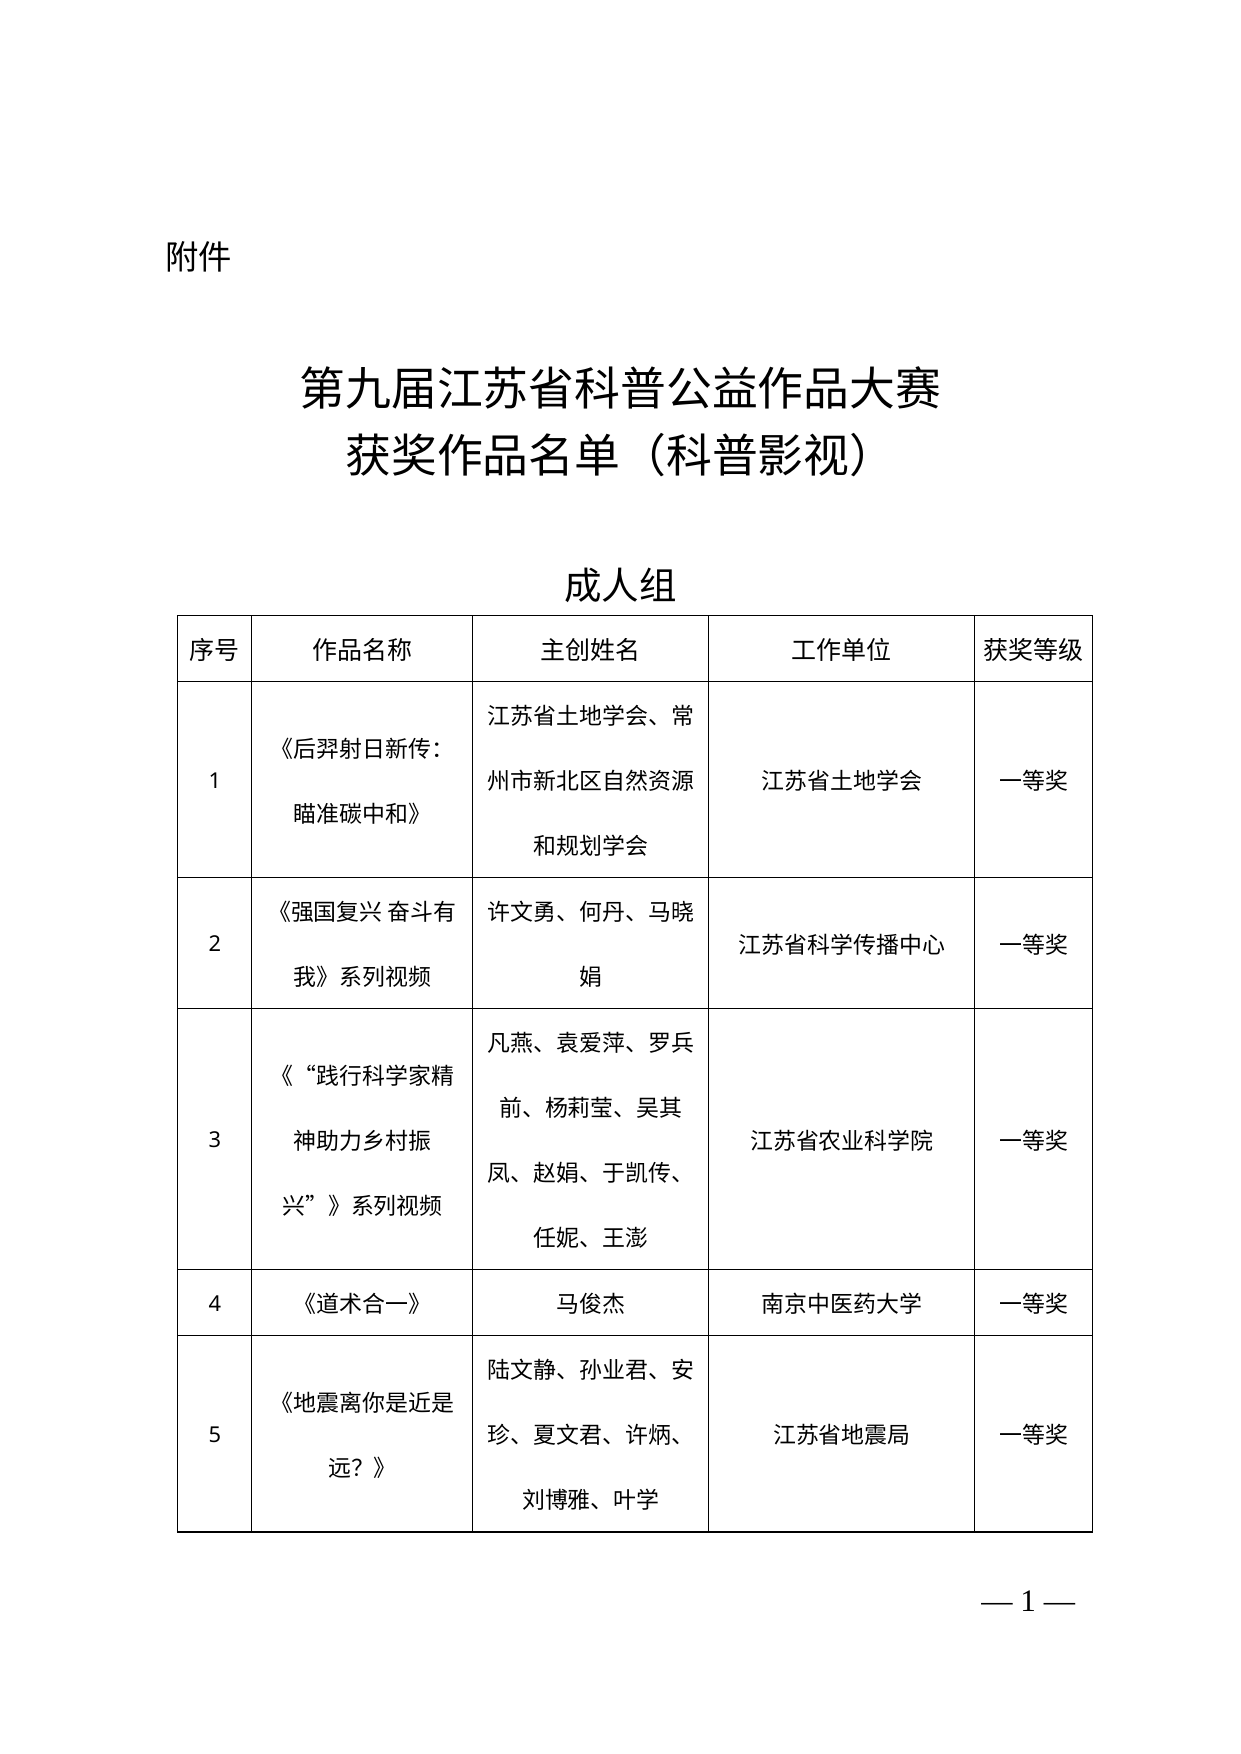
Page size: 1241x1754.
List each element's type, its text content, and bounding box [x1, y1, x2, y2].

text 第九届江苏省科普公益作品大赛 [165, 352, 1075, 419]
table_cell 江苏省科学传播中心 [709, 878, 974, 1008]
table_cell 江苏省农业科学院 [709, 1009, 974, 1269]
text 获奖作品名单（科普影视） [165, 419, 1075, 485]
table_cell 一等奖 [975, 682, 1092, 877]
table_cell 江苏省地震局 [709, 1336, 974, 1531]
table_cell 《地震离你是近是远？》 [252, 1336, 472, 1531]
table_header 获奖等级 [975, 616, 1092, 681]
table_cell 许文勇、何丹、马晓娟 [473, 878, 708, 1008]
table_cell 陆文静、孙业君、安珍、夏文君、许炳、刘博雅、叶学 [473, 1336, 708, 1531]
table_cell 1 [178, 682, 251, 877]
table_cell 《“践行科学家精神助力乡村振兴”》系列视频 [252, 1009, 472, 1269]
table_cell 江苏省土地学会 [709, 682, 974, 877]
table_cell 一等奖 [975, 878, 1092, 1008]
table_cell 一等奖 [975, 1336, 1092, 1531]
table_header 主创姓名 [473, 616, 708, 681]
table_cell 3 [178, 1009, 251, 1269]
text 附件 [165, 222, 1075, 287]
table_cell 凡燕、袁爱萍、罗兵前、杨莉莹、吴其凤、赵娟、于凯传、任妮、王澎 [473, 1009, 708, 1269]
table_cell 一等奖 [975, 1009, 1092, 1269]
table_header 作品名称 [252, 616, 472, 681]
table_cell 江苏省土地学会、常州市新北区自然资源和规划学会 [473, 682, 708, 877]
table_cell 《道术合一》 [252, 1270, 472, 1335]
table_cell 5 [178, 1336, 251, 1531]
table_cell 南京中医药大学 [709, 1270, 974, 1335]
table_header 序号 [178, 616, 251, 681]
table_cell 《后羿射日新传：瞄准碳中和》 [252, 682, 472, 877]
text 成人组 [165, 550, 1075, 615]
table_cell 《强国复兴 奋斗有我》系列视频 [252, 878, 472, 1008]
table_header 工作单位 [709, 616, 974, 681]
table_cell 一等奖 [975, 1270, 1092, 1335]
table_cell 2 [178, 878, 251, 1008]
table_cell 4 [178, 1270, 251, 1335]
table_cell 马俊杰 [473, 1270, 708, 1335]
